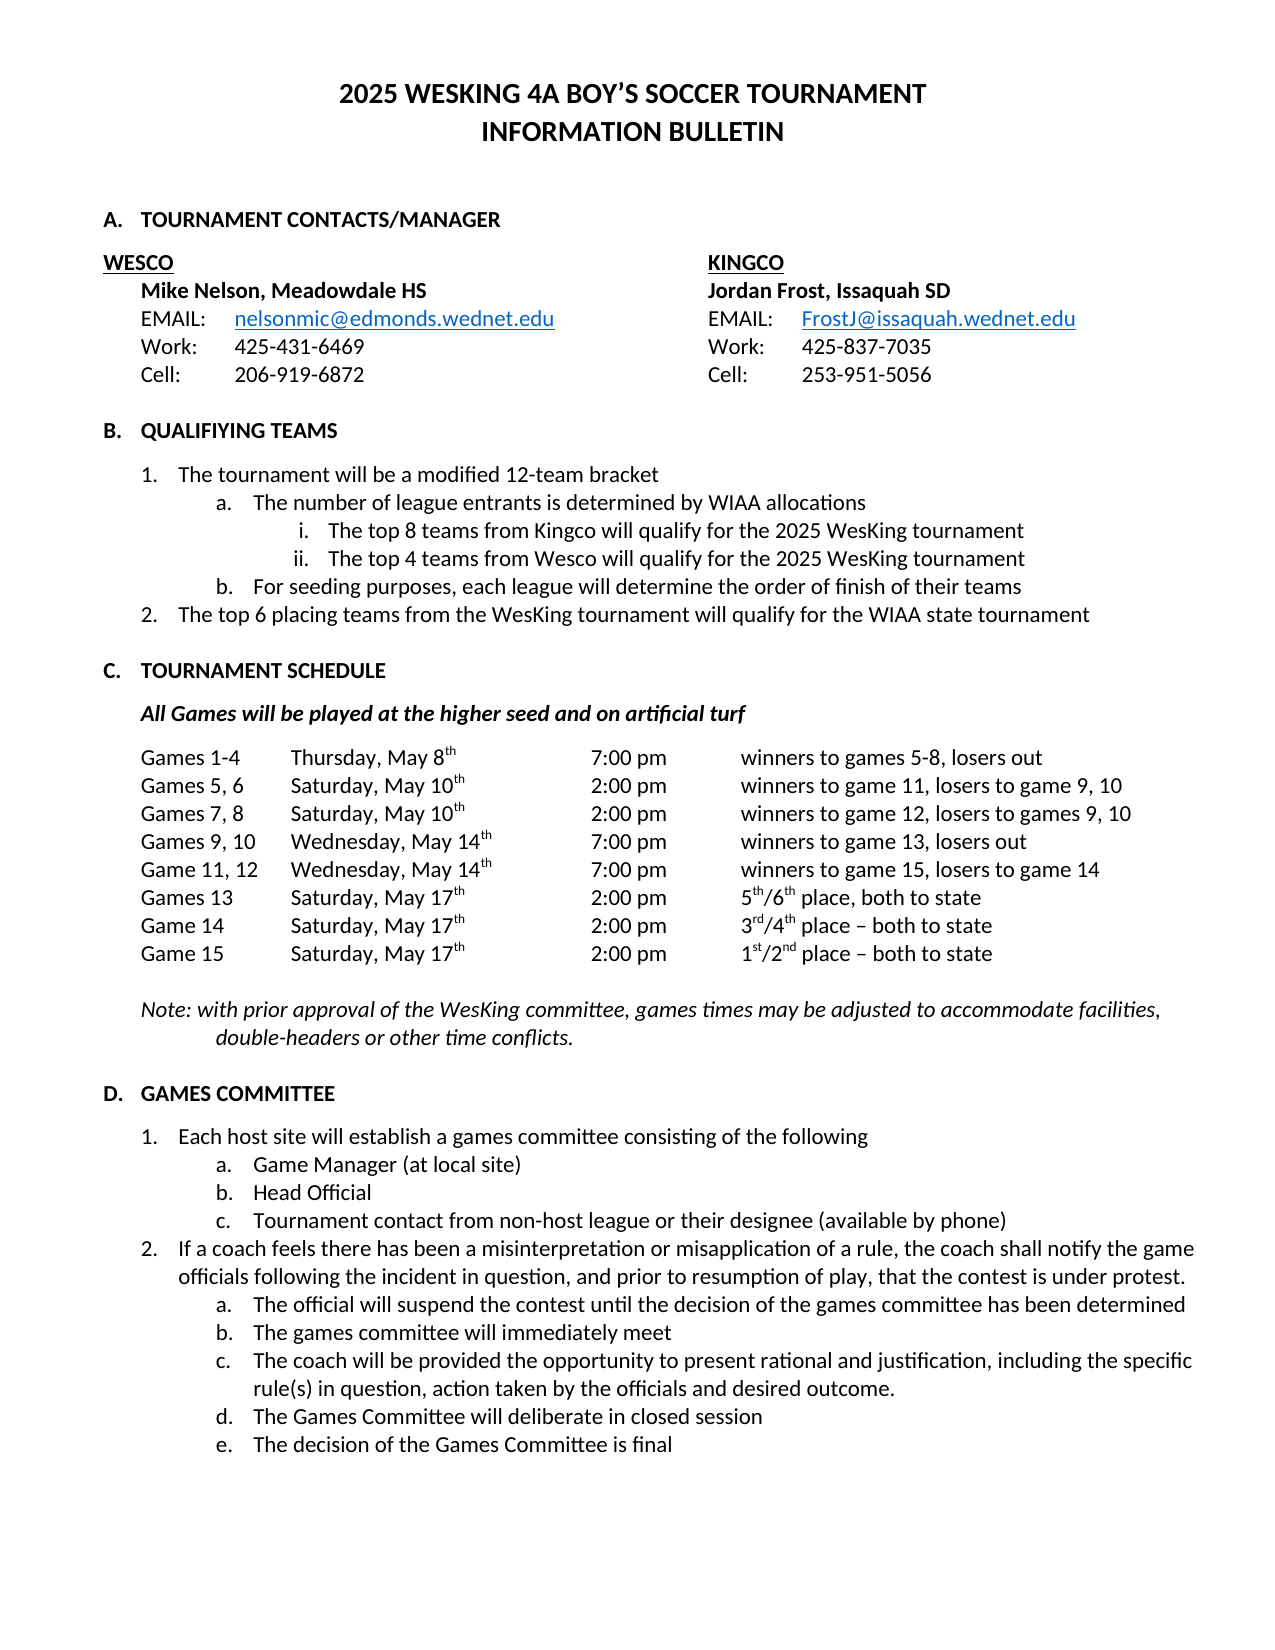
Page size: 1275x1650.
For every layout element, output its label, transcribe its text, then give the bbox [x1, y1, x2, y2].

list QUALIFIYING TEAMS [103, 417, 1200, 444]
text Jordan Frost, Issaquah SD [708, 276, 1200, 304]
text Game 11, 12 Wednesday, May 14th 7:00 pm winners to game 15, losers to game 14 [141, 855, 1200, 883]
list TOURNAMENT SCHEDULE [103, 656, 1200, 684]
list If a coach feels there has been a misinterpretation or misapplication of a rule, the coach shall notify the game officials following the incident in question, and prior to resumption of play, that the contest is under protest. [141, 1234, 1200, 1290]
list The official will suspend the contest until the decision of the games committee has been determined [216, 1290, 1200, 1318]
list The coach will be provided the opportunity to present rational and justification, including the specific rule(s) in question, action taken by the officials and desired outcome. [216, 1346, 1200, 1402]
list The number of league entrants is determined by WIAA allocations [216, 488, 1200, 516]
text EMAIL: FrostJ@issaquah.wednet.edu [708, 304, 1200, 332]
list Head Official [216, 1178, 1200, 1206]
text 2025 WESKING 4A BOY’S SOCCER TOURNAMENT [66, 75, 1200, 111]
list Tournament contact from non-host league or their designee (available by phone) [216, 1206, 1200, 1234]
text double-headers or other time conflicts. [141, 1023, 1200, 1051]
text All Games will be played at the higher seed and on artificial turf [141, 699, 1200, 727]
text Games 5, 6 Saturday, May 10th 2:00 pm winners to game 11, losers to game 9, 10 [141, 771, 1200, 799]
text Work: 425-837-7035 [708, 332, 1200, 361]
list The games committee will immediately meet [216, 1318, 1200, 1346]
text Games 1-4 Thursday, May 8th 7:00 pm winners to games 5-8, losers out [141, 743, 1200, 771]
text Mike Nelson, Meadowdale HS [141, 276, 595, 304]
list The top 4 teams from Wesco will qualify for the 2025 WesKing tournament [309, 544, 1200, 572]
text KINGCO [708, 248, 1200, 276]
list Game Manager (at local site) [216, 1150, 1200, 1178]
text Work: 425-431-6469 [141, 332, 595, 361]
list The Games Committee will deliberate in closed session [216, 1402, 1200, 1431]
list The top 6 placing teams from the WesKing tournament will qualify for the WIAA state tournament [141, 600, 1200, 628]
text Game 15 Saturday, May 17th 2:00 pm 1st/2nd place – both to state [141, 939, 1200, 967]
text Games 7, 8 Saturday, May 10th 2:00 pm winners to game 12, losers to games 9, 10 [141, 799, 1200, 827]
text Games 13 Saturday, May 17th 2:00 pm 5th/6th place, both to state [141, 883, 1200, 911]
list The tournament will be a modified 12-team bracket [141, 460, 1200, 488]
text WESCO [103, 248, 595, 276]
text INFORMATION BULLETIN [66, 113, 1200, 149]
text Cell: 253-951-5056 [708, 361, 1200, 388]
text Games 9, 10 Wednesday, May 14th 7:00 pm winners to game 13, losers out [141, 827, 1200, 855]
text Game 14 Saturday, May 17th 2:00 pm 3rd/4th place – both to state [141, 911, 1200, 939]
list GAMES COMMITTEE [103, 1079, 1200, 1107]
list Each host site will establish a games committee consisting of the following [141, 1122, 1200, 1150]
text Cell: 206-919-6872 [141, 361, 595, 388]
list For seeding purposes, each league will determine the order of finish of their teams [216, 572, 1200, 600]
text EMAIL: nelsonmic@edmonds.wednet.edu [141, 304, 595, 332]
text Note: with prior approval of the WesKing committee, games times may be adjusted to accommodate facilities, [66, 995, 1200, 1023]
list TOURNAMENT CONTACTS/MANAGER [103, 205, 1200, 233]
list The top 8 teams from Kingco will qualify for the 2025 WesKing tournament [309, 516, 1200, 544]
list The decision of the Games Committee is final [216, 1431, 1200, 1458]
